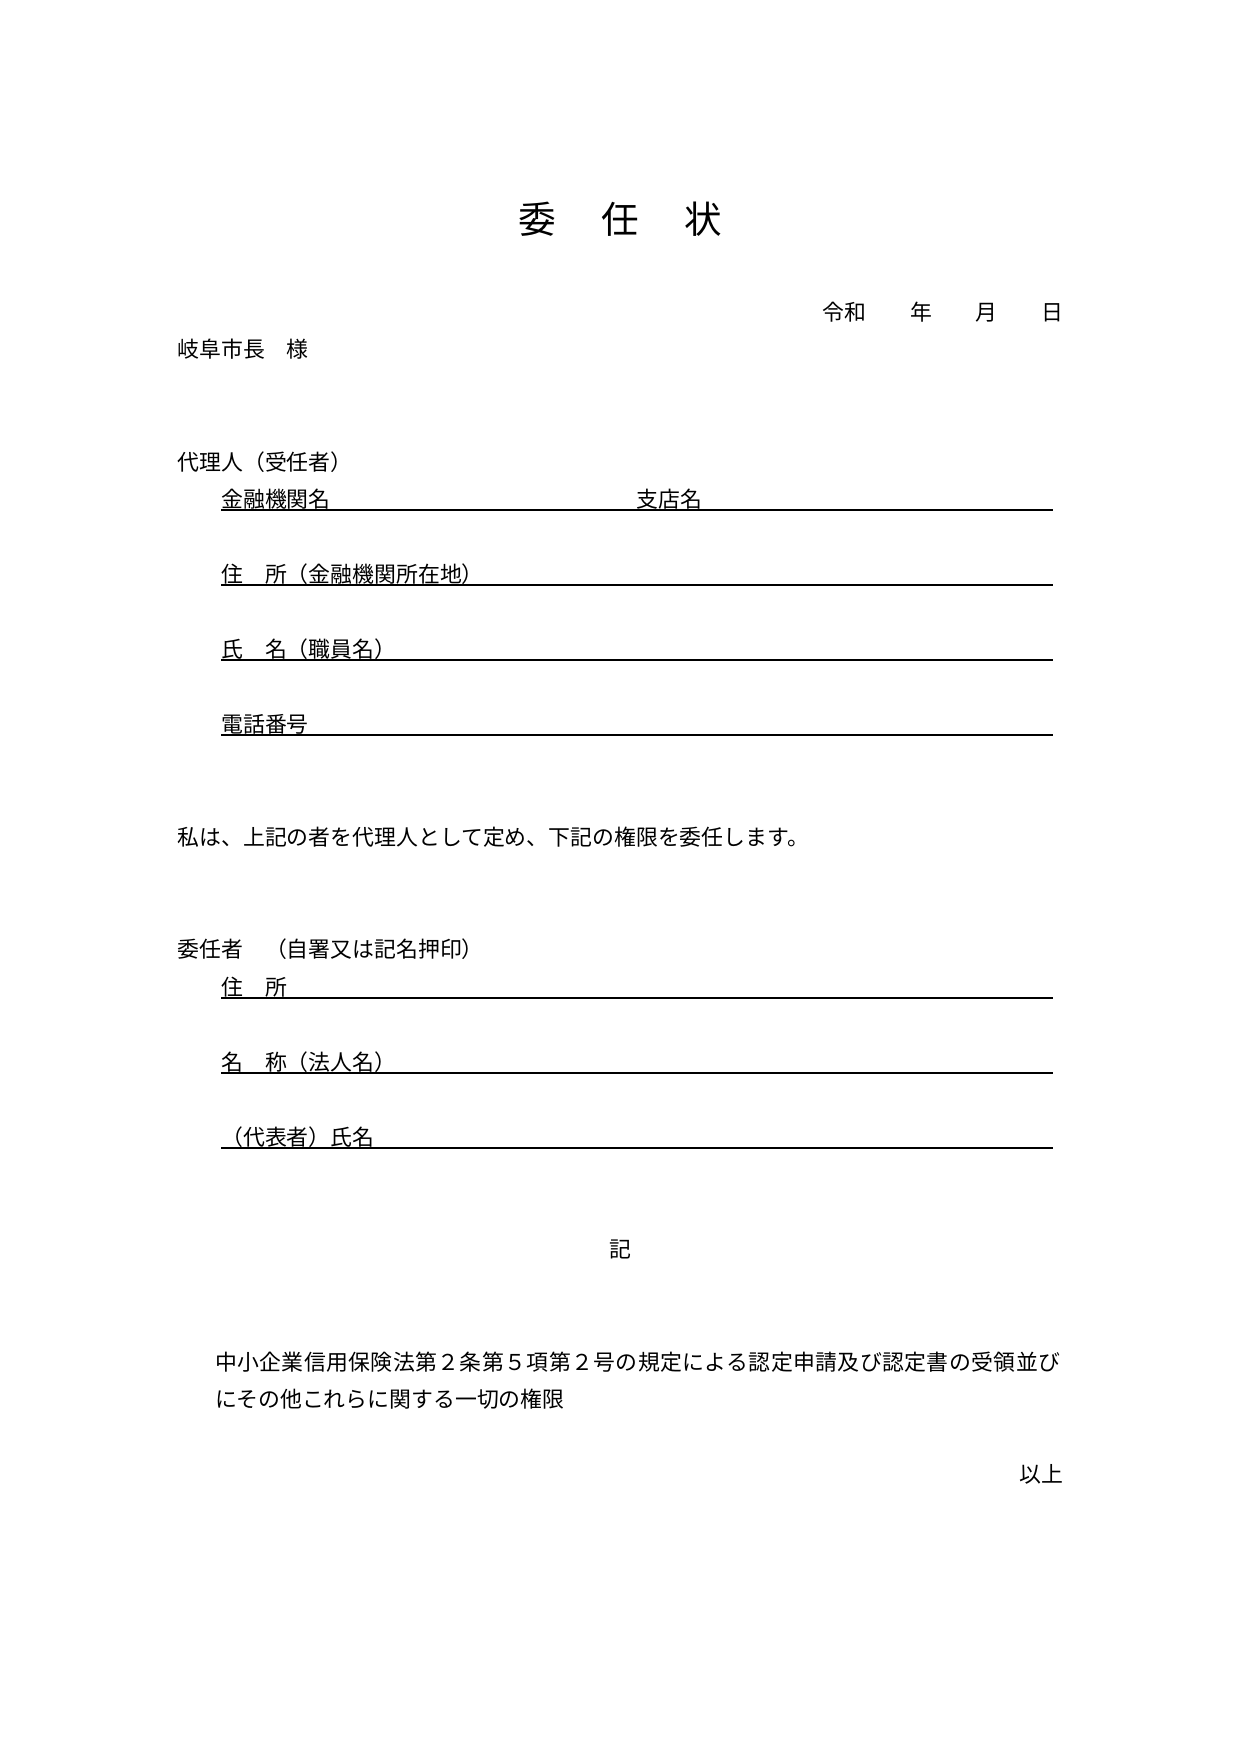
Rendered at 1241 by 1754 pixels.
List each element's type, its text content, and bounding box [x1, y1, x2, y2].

text 以上 [177, 1454, 1063, 1492]
text 名 称（法人名） [177, 1042, 1063, 1079]
text 私は、上記の者を代理人として定め、下記の権限を委任します。 [177, 817, 1063, 854]
text 岐阜市長 様 [177, 329, 1063, 367]
text 令和 年 月 日 [177, 292, 1063, 329]
text （代表者）氏名 [177, 1117, 1063, 1154]
text 電話番号 [177, 704, 1063, 742]
text 委任者 （自署又は記名押印） [177, 929, 1063, 967]
text 氏 名（職員名） [177, 629, 1063, 667]
text 代理人（受任者） [177, 442, 1063, 479]
text 住 所（金融機関所在地） [177, 554, 1063, 592]
text 住 所 [177, 967, 1063, 1004]
list 中小企業信用保険法第２条第５項第２号の規定による認定申請及び認定書の受領並びにその他これらに関する一切の権限 [215, 1342, 1063, 1417]
text 金融機関名 支店名 [177, 479, 1063, 517]
text 委 任 状 [177, 179, 1063, 254]
subtitle 記 [177, 1229, 1063, 1267]
